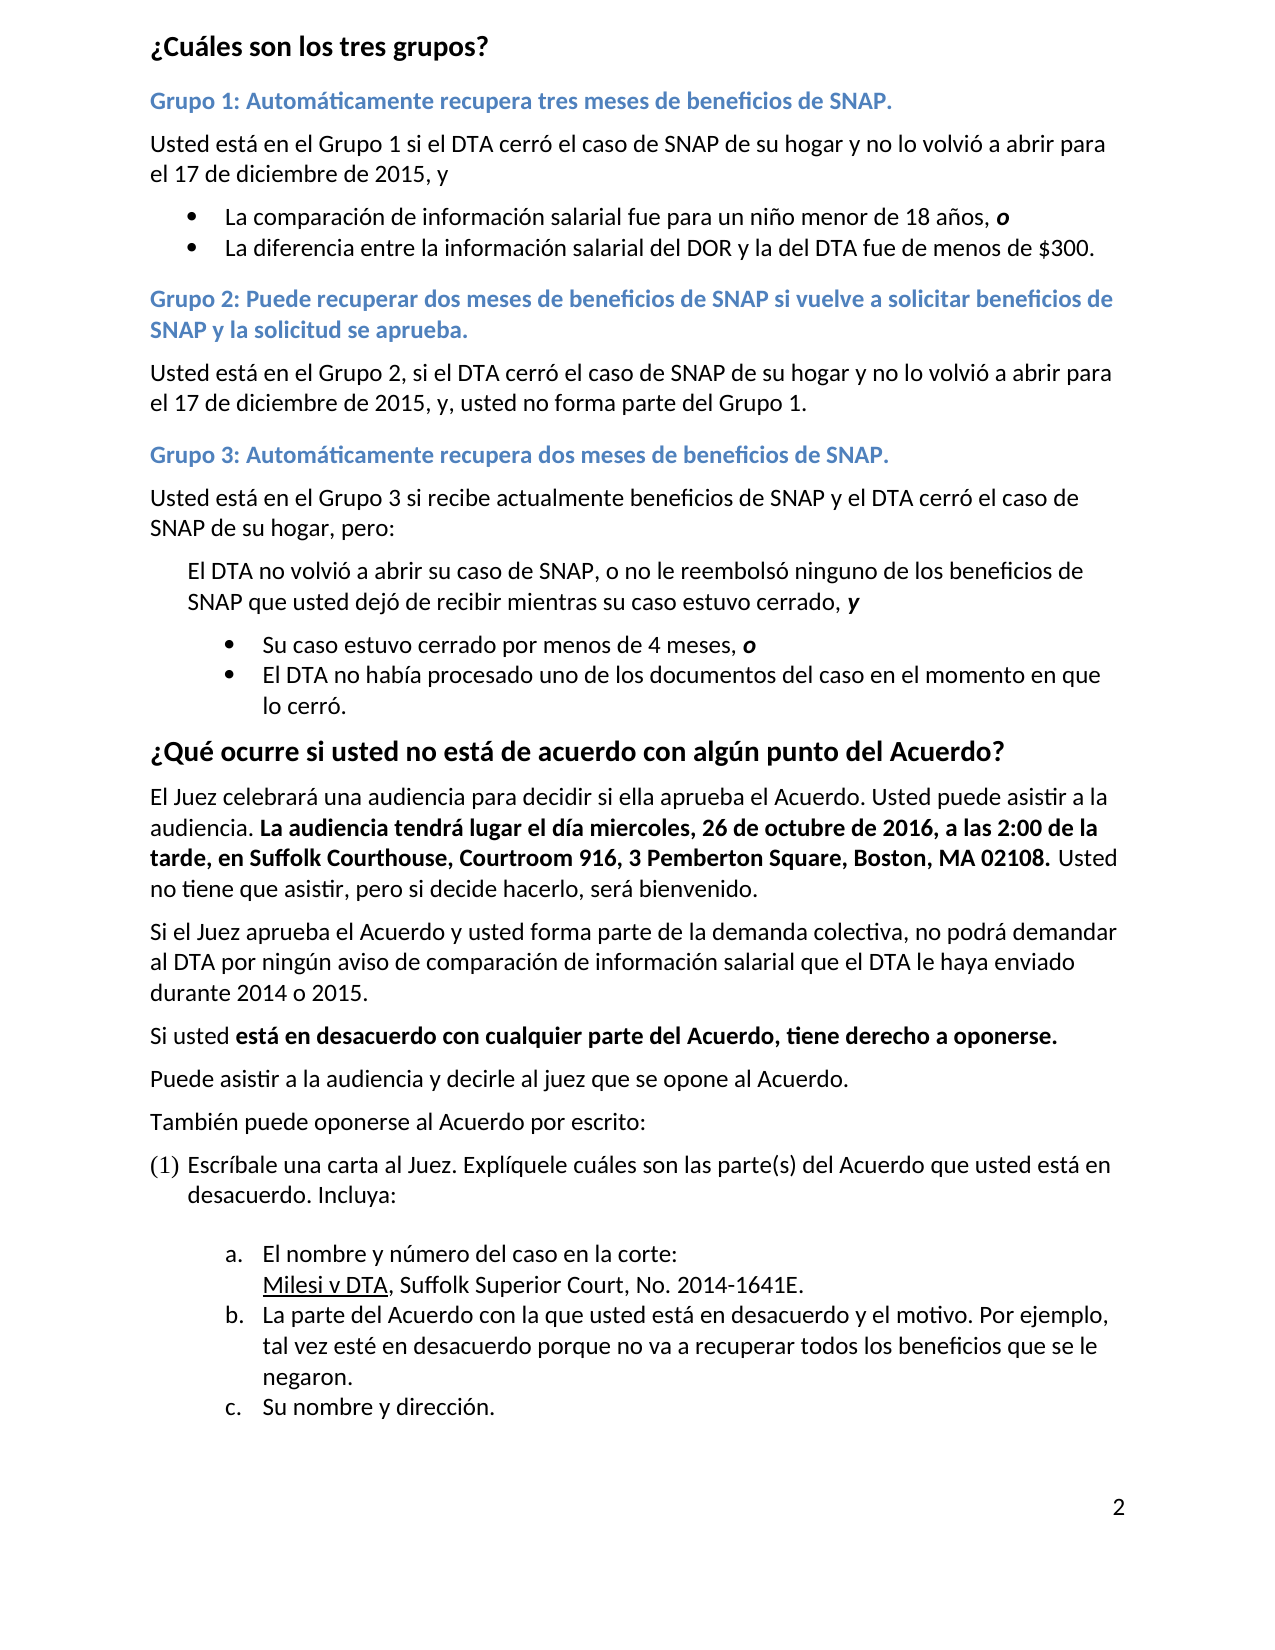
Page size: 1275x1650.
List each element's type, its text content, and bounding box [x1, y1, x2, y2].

list La comparación de información salarial fue para un niño menor de 18 años, o [187, 202, 1125, 232]
list El DTA no había procesado uno de los documentos del caso en el momento en que lo cerró. [225, 659, 1125, 721]
text Si usted está en desacuerdo con cualquier parte del Acuerdo, tiene derecho a oponerse. [150, 1020, 1125, 1050]
text Puede asistir a la audiencia y decirle al juez que se opone al Acuerdo. [150, 1063, 1125, 1093]
list Su caso estuvo cerrado por menos de 4 meses, o [225, 629, 1125, 659]
text El Juez celebrará una audiencia para decidir si ella aprueba el Acuerdo. Usted puede asistir a la audiencia. La audiencia tendrá lugar el día miercoles, 26 de octubre de 2016, a las 2:00 de la tarde, en Suffolk Courthouse, Courtroom 916, 3 Pemberton Square, Boston, MA 02108. Usted no tiene que asistir, pero si decide hacerlo, será bienvenido. [150, 781, 1125, 903]
text Usted está en el Grupo 3 si recibe actualmente beneficios de SNAP y el DTA cerró el caso de SNAP de su hogar, pero: [150, 482, 1125, 543]
text También puede oponerse al Acuerdo por escrito: [150, 1106, 1125, 1136]
subtitle Grupo 2: Puede recuperar dos meses de beneficios de SNAP si vuelve a solicitar beneficios de SNAP y la solicitud se aprueba. [150, 283, 1125, 344]
text El DTA no volvió a abrir su caso de SNAP, o no le reembolsó ninguno de los beneficios de SNAP que usted dejó de recibir mientras su caso estuvo cerrado, y [187, 555, 1125, 616]
subtitle ¿Qué ocurre si usted no está de acuerdo con algún punto del Acuerdo? [150, 733, 1125, 769]
text Usted está en el Grupo 1 si el DTA cerró el caso de SNAP de su hogar y no lo volvió a abrir para el 17 de diciembre de 2015, y [150, 128, 1125, 189]
text Usted está en el Grupo 2, si el DTA cerró el caso de SNAP de su hogar y no lo volvió a abrir para el 17 de diciembre de 2015, y, usted no forma parte del Grupo 1. [150, 357, 1125, 418]
list Escríbale una carta al Juez. Explíquele cuáles son las parte(s) del Acuerdo que usted está en desacuerdo. Incluya: [150, 1149, 1125, 1239]
list La diferencia entre la información salarial del DOR y la del DTA fue de menos de $300. [187, 232, 1125, 263]
subtitle ¿Cuáles son los tres grupos? [150, 28, 1125, 64]
subtitle Grupo 1: Automáticamente recupera tres meses de beneficios de SNAP. [150, 85, 1125, 116]
list La parte del Acuerdo con la que usted está en desacuerdo y el motivo. Por ejemplo, tal vez esté en desacuerdo porque no va a recuperar todos los beneficios que se le negaron. [225, 1300, 1125, 1391]
list El nombre y número del caso en la corte: Milesi v DTA, Suffolk Superior Court, No. 2014-1641E. [225, 1239, 1125, 1300]
text Si el Juez aprueba el Acuerdo y usted forma parte de la demanda colectiva, no podrá demandar al DTA por ningún aviso de comparación de información salarial que el DTA le haya enviado durante 2014 o 2015. [150, 916, 1125, 1007]
subtitle Grupo 3: Automáticamente recupera dos meses de beneficios de SNAP. [150, 439, 1125, 469]
list Su nombre y dirección. [225, 1391, 1125, 1422]
